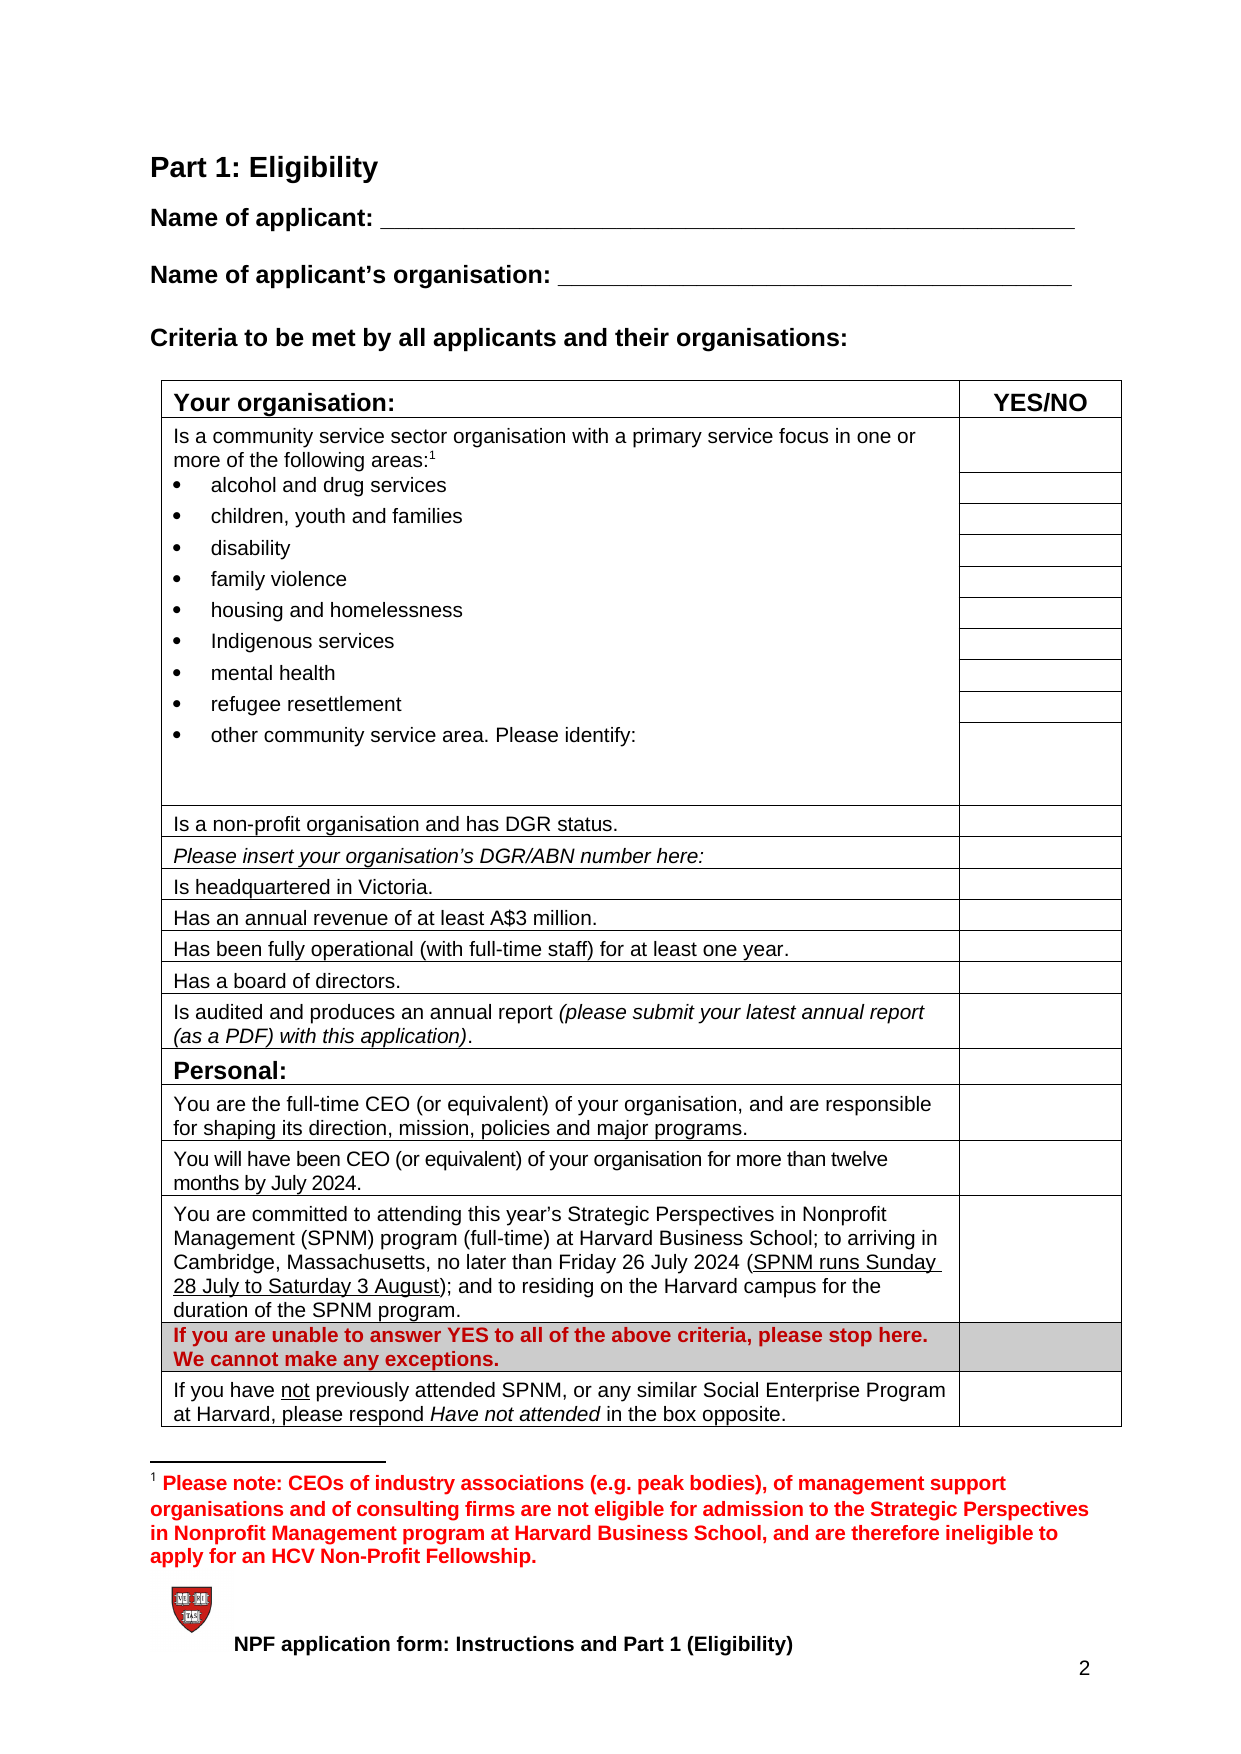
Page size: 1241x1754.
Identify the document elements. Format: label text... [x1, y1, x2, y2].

table_cell Indigenous services [162, 628, 959, 659]
table_cell refugee resettlement [162, 691, 959, 722]
table_cell [960, 598, 1121, 628]
table_header YES/NO [960, 381, 1121, 417]
table_cell [960, 567, 1121, 597]
table_cell Has a board of directors. [162, 962, 959, 992]
table_cell Is audited and produces an annual report (please submit your latest annual report (as a PDF) with this application). [162, 994, 959, 1048]
table_cell other community service area. Please identify: [162, 722, 959, 805]
table_cell [960, 1196, 1121, 1322]
table_cell You will have been CEO (or equivalent) of your organisation for more than twelve months by July 2024. [162, 1141, 959, 1195]
table_cell [960, 1049, 1121, 1084]
table_cell If you have not previously attended SPNM, or any similar Social Enterprise Program at Harvard, please respond Have not attended in the box opposite. [162, 1372, 959, 1426]
table_cell [960, 723, 1121, 805]
table_cell [960, 931, 1121, 961]
table_cell [960, 806, 1121, 836]
table_cell [960, 1085, 1121, 1139]
table_cell You are committed to attending this year’s Strategic Perspectives in Nonprofit Management (SPNM) program (full-time) at Harvard Business School; to arriving in Cambridge, Massachusetts, no later than Friday 26 July 2024 (SPNM runs Sunday 28 July to Saturday 3 August); and to residing on the Harvard campus for the duration of the SPNM program. [162, 1196, 959, 1322]
picture [150, 1568, 234, 1652]
table_cell family violence [162, 566, 959, 597]
table_cell [960, 1372, 1121, 1426]
table_header Your organisation: [162, 381, 959, 417]
text Name of applicant’s organisation: _____________________________________ [150, 260, 1090, 289]
table_cell You are the full-time CEO (or equivalent) of your organisation, and are responsible for shaping its direction, mission, policies and major programs. [162, 1085, 959, 1139]
table_cell Has an annual revenue of at least A$3 million. [162, 900, 959, 930]
table_cell [960, 660, 1121, 691]
table_cell [960, 962, 1121, 992]
table_cell children, youth and families [162, 503, 959, 534]
table_cell housing and homelessness [162, 597, 959, 628]
table_cell Has been fully operational (with full-time staff) for at least one year. [162, 931, 959, 961]
text Criteria to be met by all applicants and their organisations: [150, 323, 1090, 351]
table_cell disability [162, 534, 959, 566]
text Name of applicant: __________________________________________________ [150, 203, 1090, 232]
table_cell [960, 418, 1121, 472]
table_cell [960, 692, 1121, 722]
table_cell [960, 504, 1121, 534]
table_cell [960, 535, 1121, 566]
table_cell Is a community service sector organisation with a primary service focus in one or more of the following areas: [162, 418, 959, 472]
table_cell Personal: [162, 1049, 959, 1084]
table_cell If you are unable to answer YES to all of the above criteria, please stop here. We cannot make any exceptions. [162, 1323, 959, 1371]
table_cell [960, 473, 1121, 503]
table_cell [960, 1141, 1121, 1195]
table_cell [960, 837, 1121, 867]
table_cell Is a non-profit organisation and has DGR status. [162, 806, 959, 836]
table_cell Please insert your organisation’s DGR/ABN number here: [162, 837, 959, 867]
table_cell Is headquartered in Victoria. [162, 869, 959, 899]
table_cell [960, 994, 1121, 1048]
table_cell alcohol and drug services [162, 472, 959, 503]
table_cell mental health [162, 659, 959, 691]
table_cell [960, 869, 1121, 899]
table_cell [960, 629, 1121, 659]
table_cell [960, 1323, 1121, 1371]
text Part 1: Eligibility [150, 150, 1090, 183]
table_cell [960, 900, 1121, 930]
